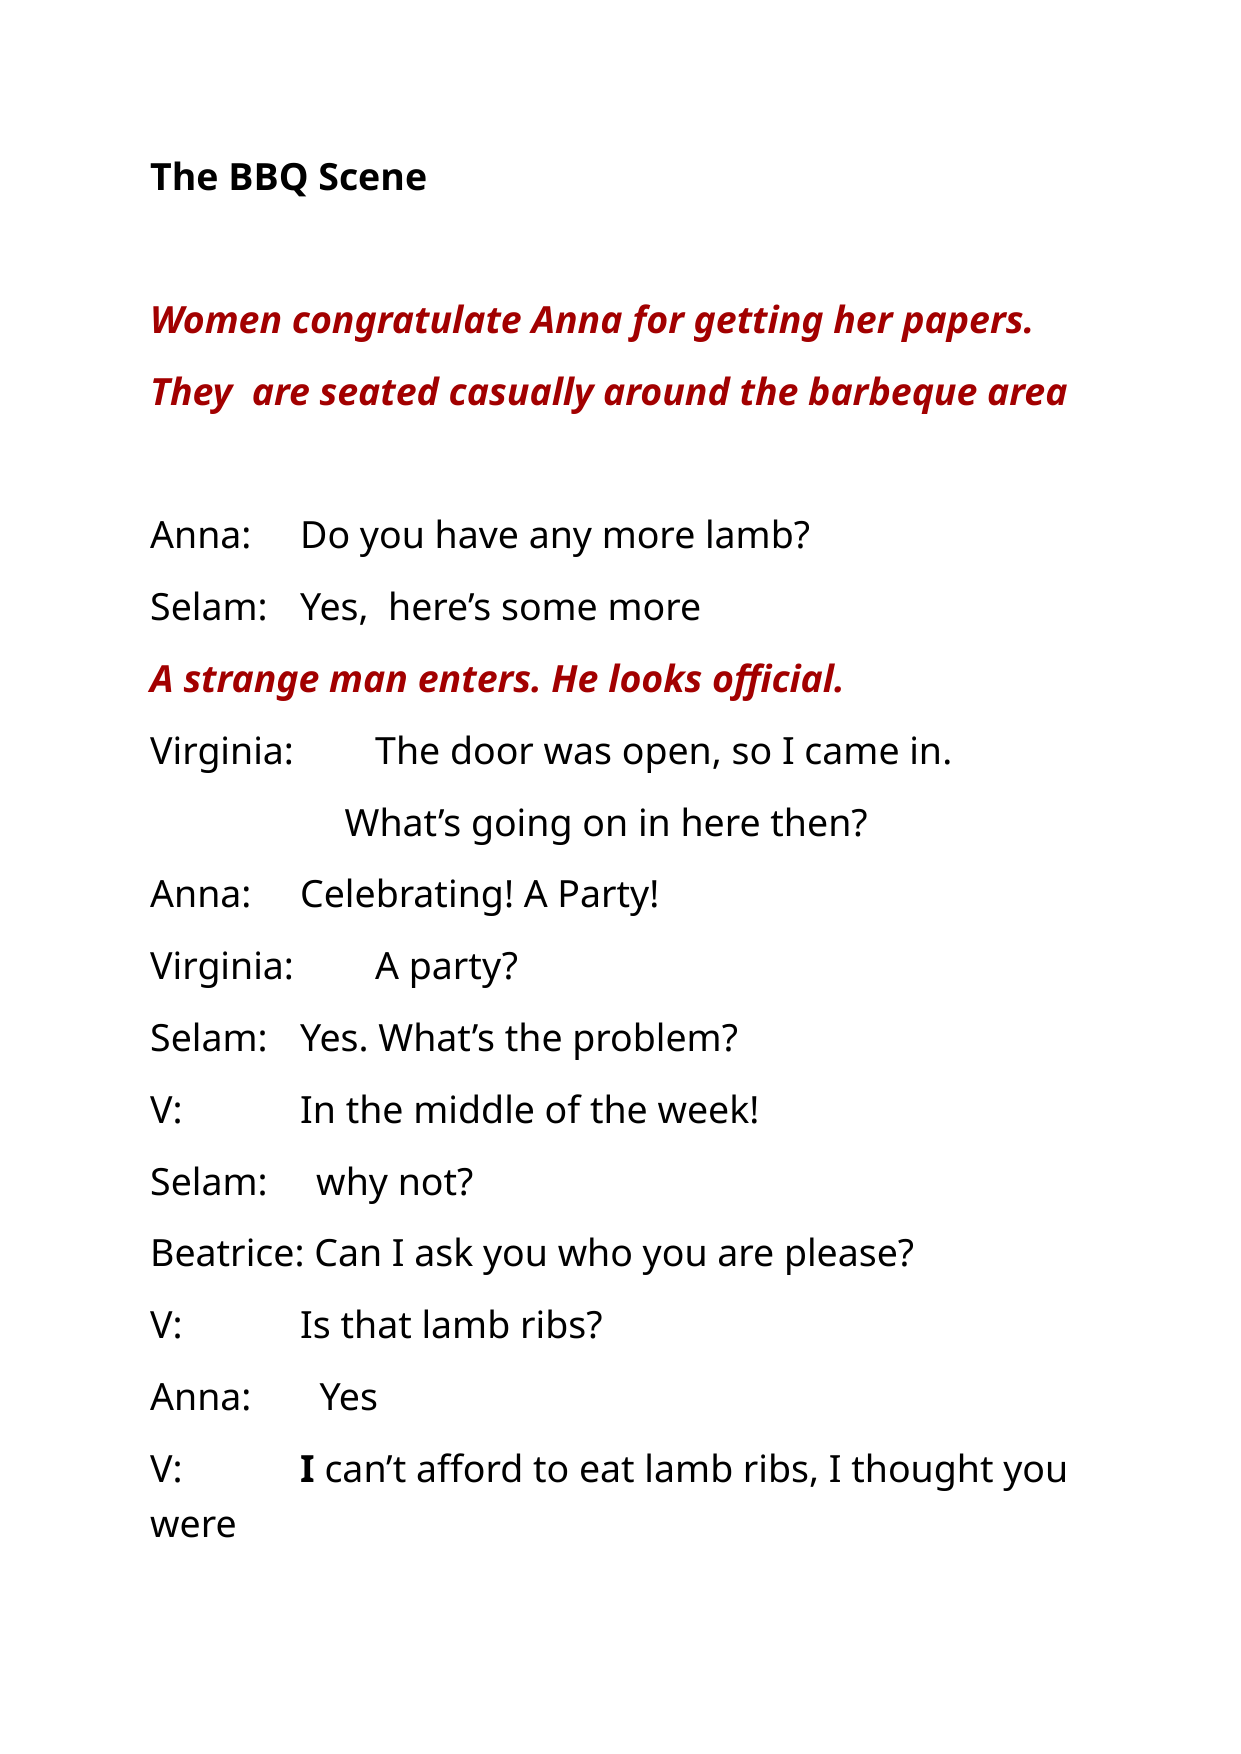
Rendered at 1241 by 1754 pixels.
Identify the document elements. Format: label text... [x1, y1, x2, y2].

text Selam: Yes. What’s the problem? [150, 1011, 1090, 1062]
text Anna: Celebrating! A Party! [150, 868, 1090, 919]
text Women congratulate Anna for getting her papers. [150, 293, 1090, 344]
text Anna: Do you have any more lamb? [150, 509, 1090, 560]
text The BBQ Scene [150, 150, 1090, 201]
text They are seated casually around the barbeque area [150, 365, 1090, 416]
text V: Is that lamb ribs? [150, 1298, 1090, 1349]
text What’s going on in here then? [150, 796, 1090, 847]
text Selam: why not? [150, 1155, 1090, 1206]
text Virginia: The door was open, so I came in. [150, 724, 1090, 775]
text V: In the middle of the week! [150, 1083, 1090, 1134]
text Anna: Yes [150, 1370, 1090, 1421]
text V: I can’t afford to eat lamb ribs, I thought you were [150, 1442, 1090, 1548]
text A strange man enters. He looks official. [150, 652, 1090, 703]
text Selam: Yes, here’s some more [150, 581, 1090, 632]
text Virginia: A party? [150, 939, 1090, 991]
text Beatrice: Can I ask you who you are please? [150, 1227, 1090, 1278]
